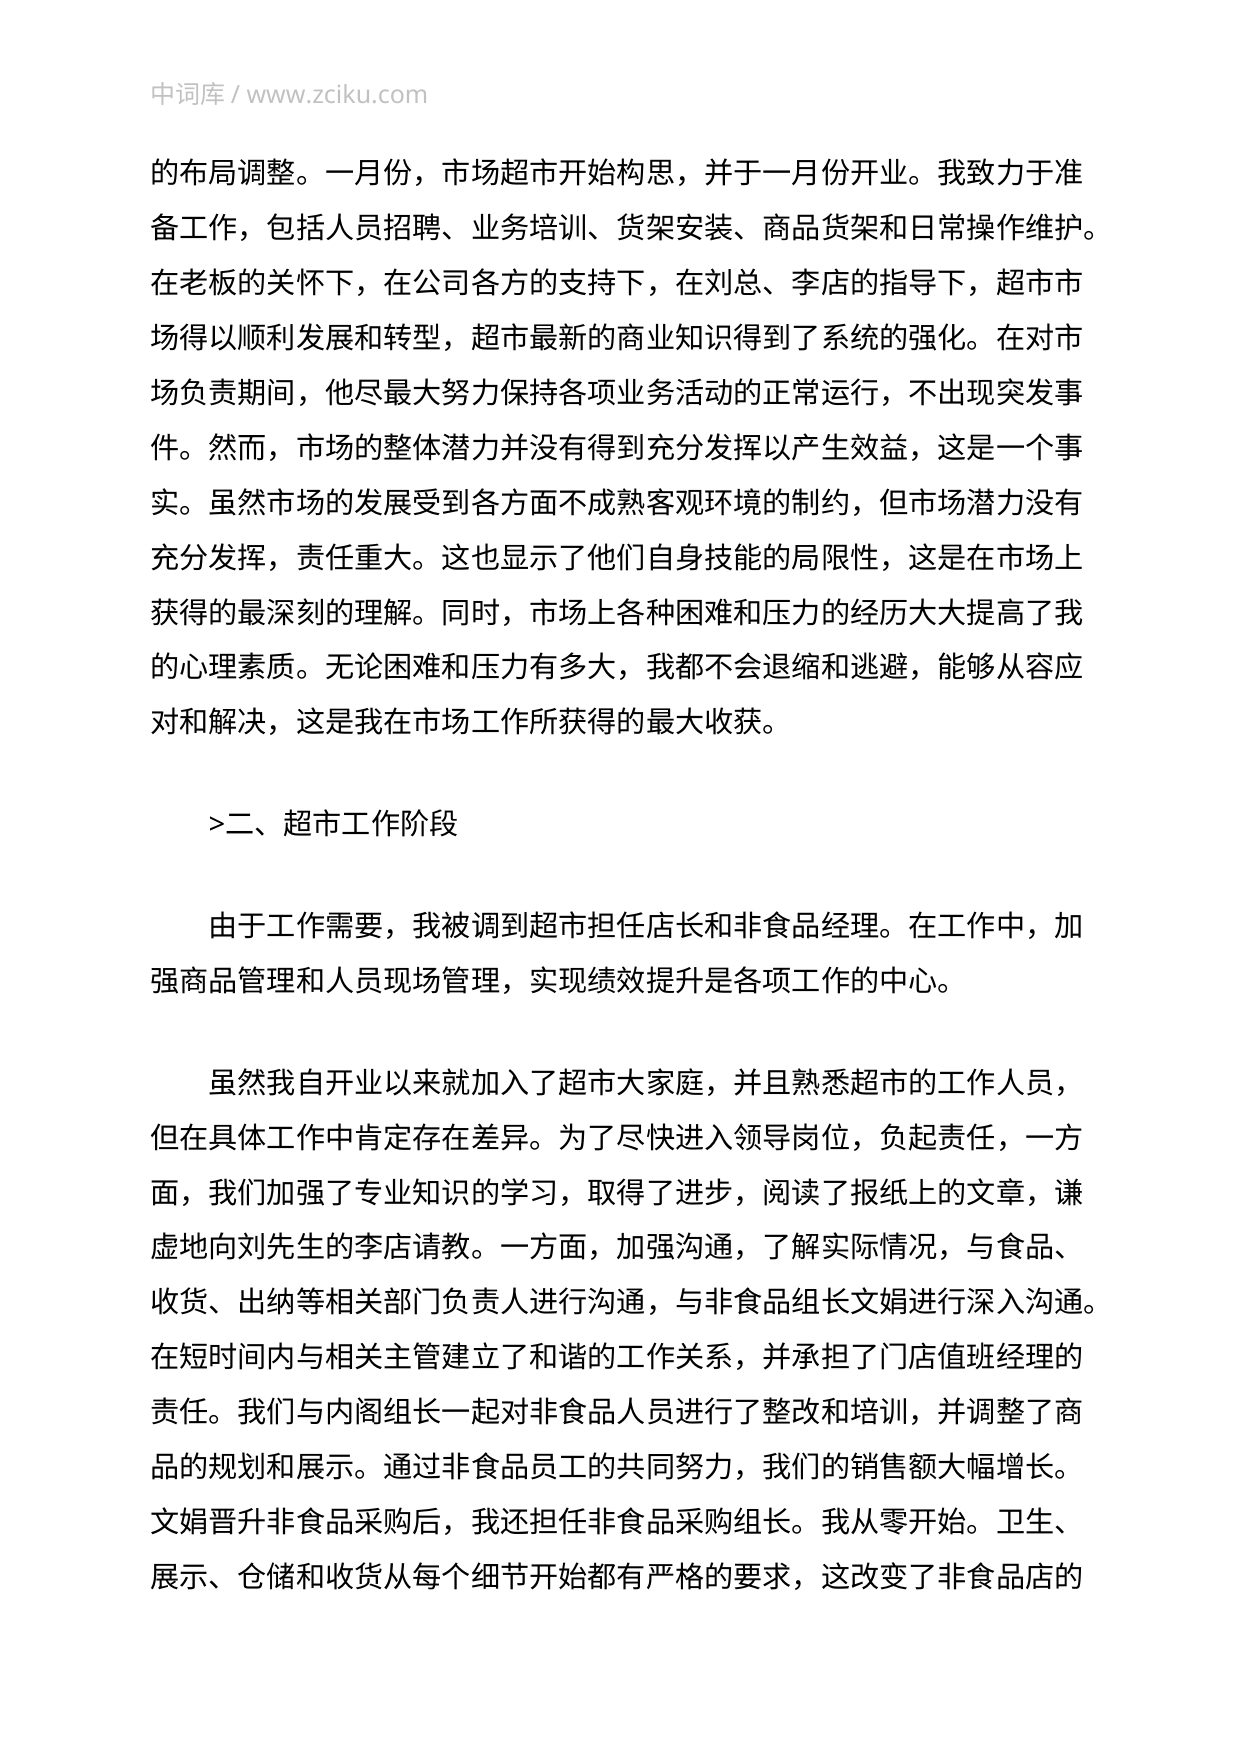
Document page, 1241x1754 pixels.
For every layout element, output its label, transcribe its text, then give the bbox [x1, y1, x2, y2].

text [150, 1059, 1090, 1596]
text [150, 150, 1090, 741]
text >二、超市工作阶段 [150, 801, 1090, 843]
text 由于工作需要，我被调到超市担任店长和非食品经理。在工作中，加强商品管理和人员现场管理，实现绩效提升是各项工作的中心。 [150, 903, 1090, 1000]
